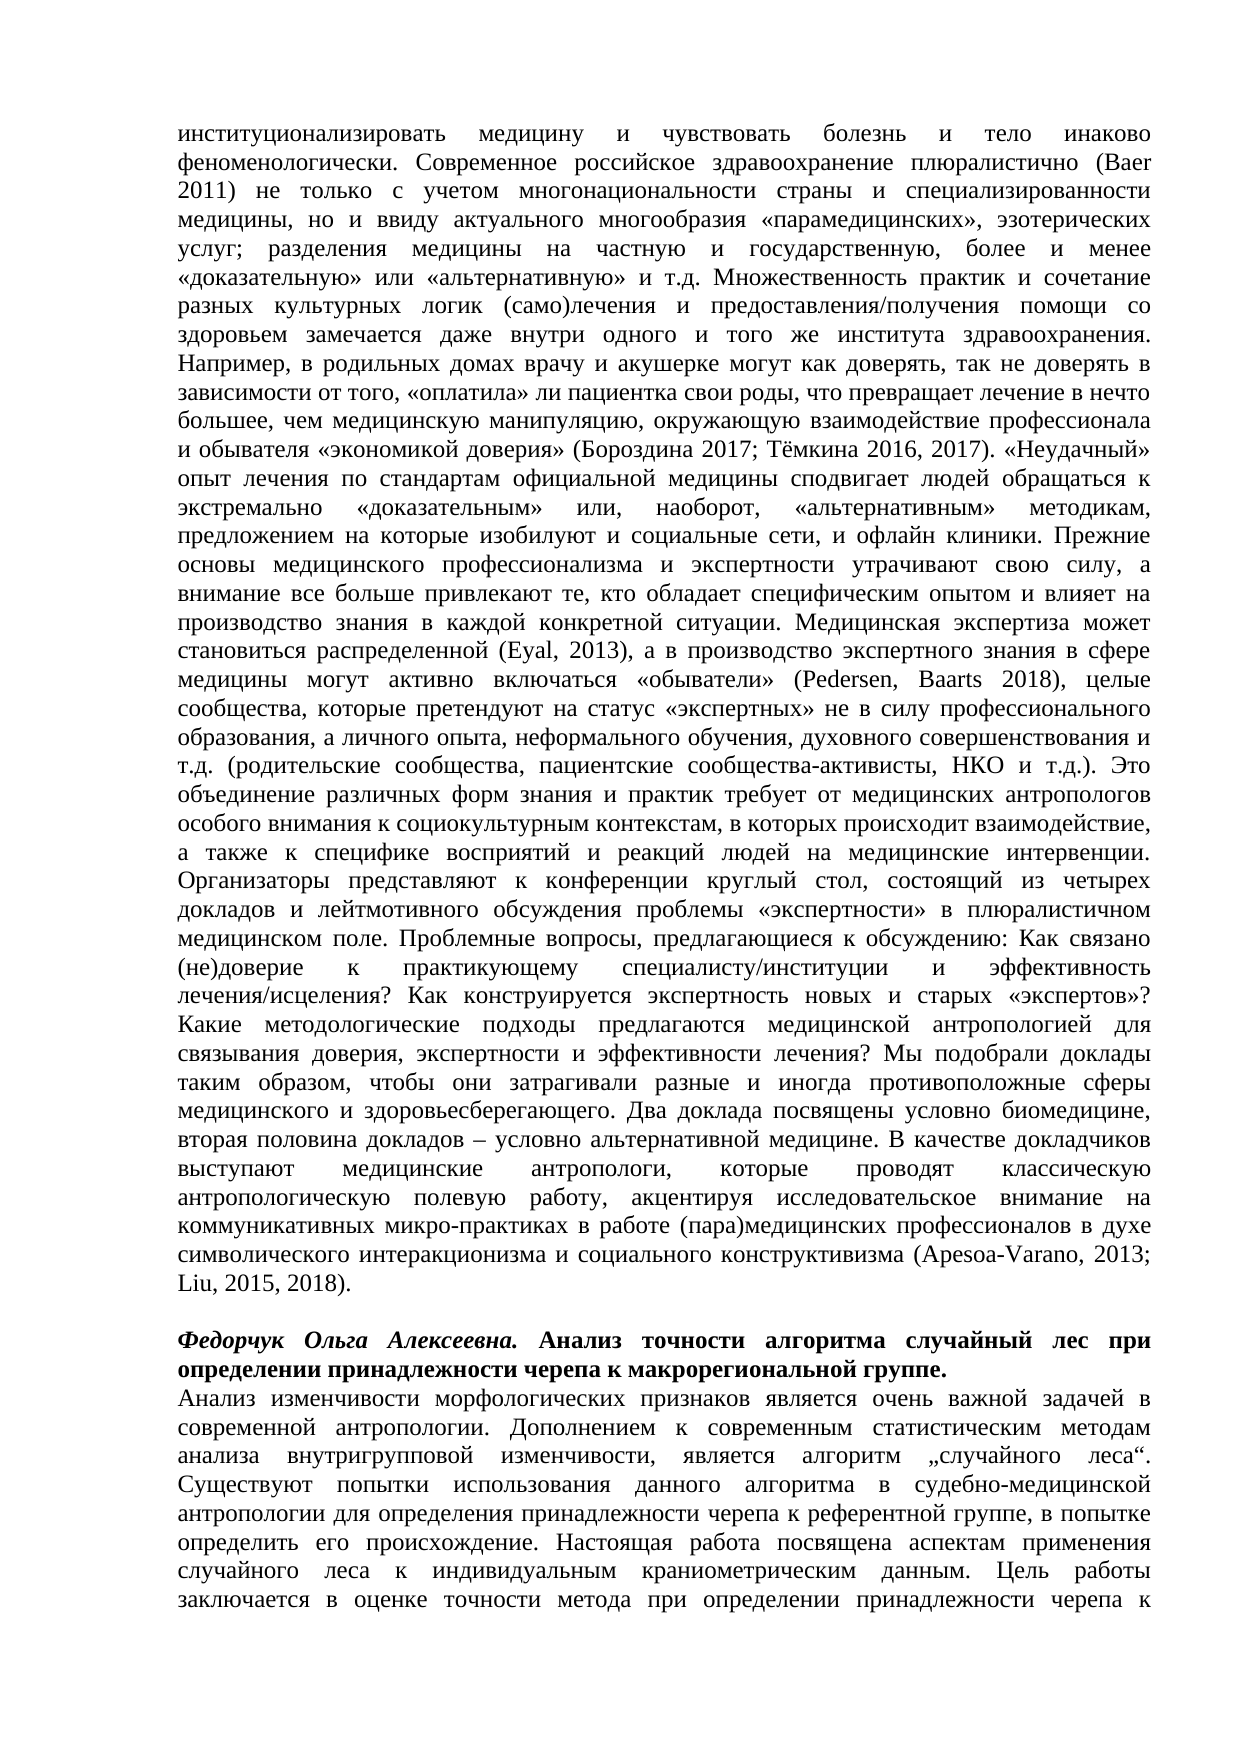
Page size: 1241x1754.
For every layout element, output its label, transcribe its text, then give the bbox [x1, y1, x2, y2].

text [177, 1383, 1152, 1613]
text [177, 118, 1152, 1297]
text Федорчук Ольга Алексеевна. Анализ точности алгоритма случайный лес при определении принадлежности черепа к макрорегиональной группе. [177, 1326, 1152, 1383]
